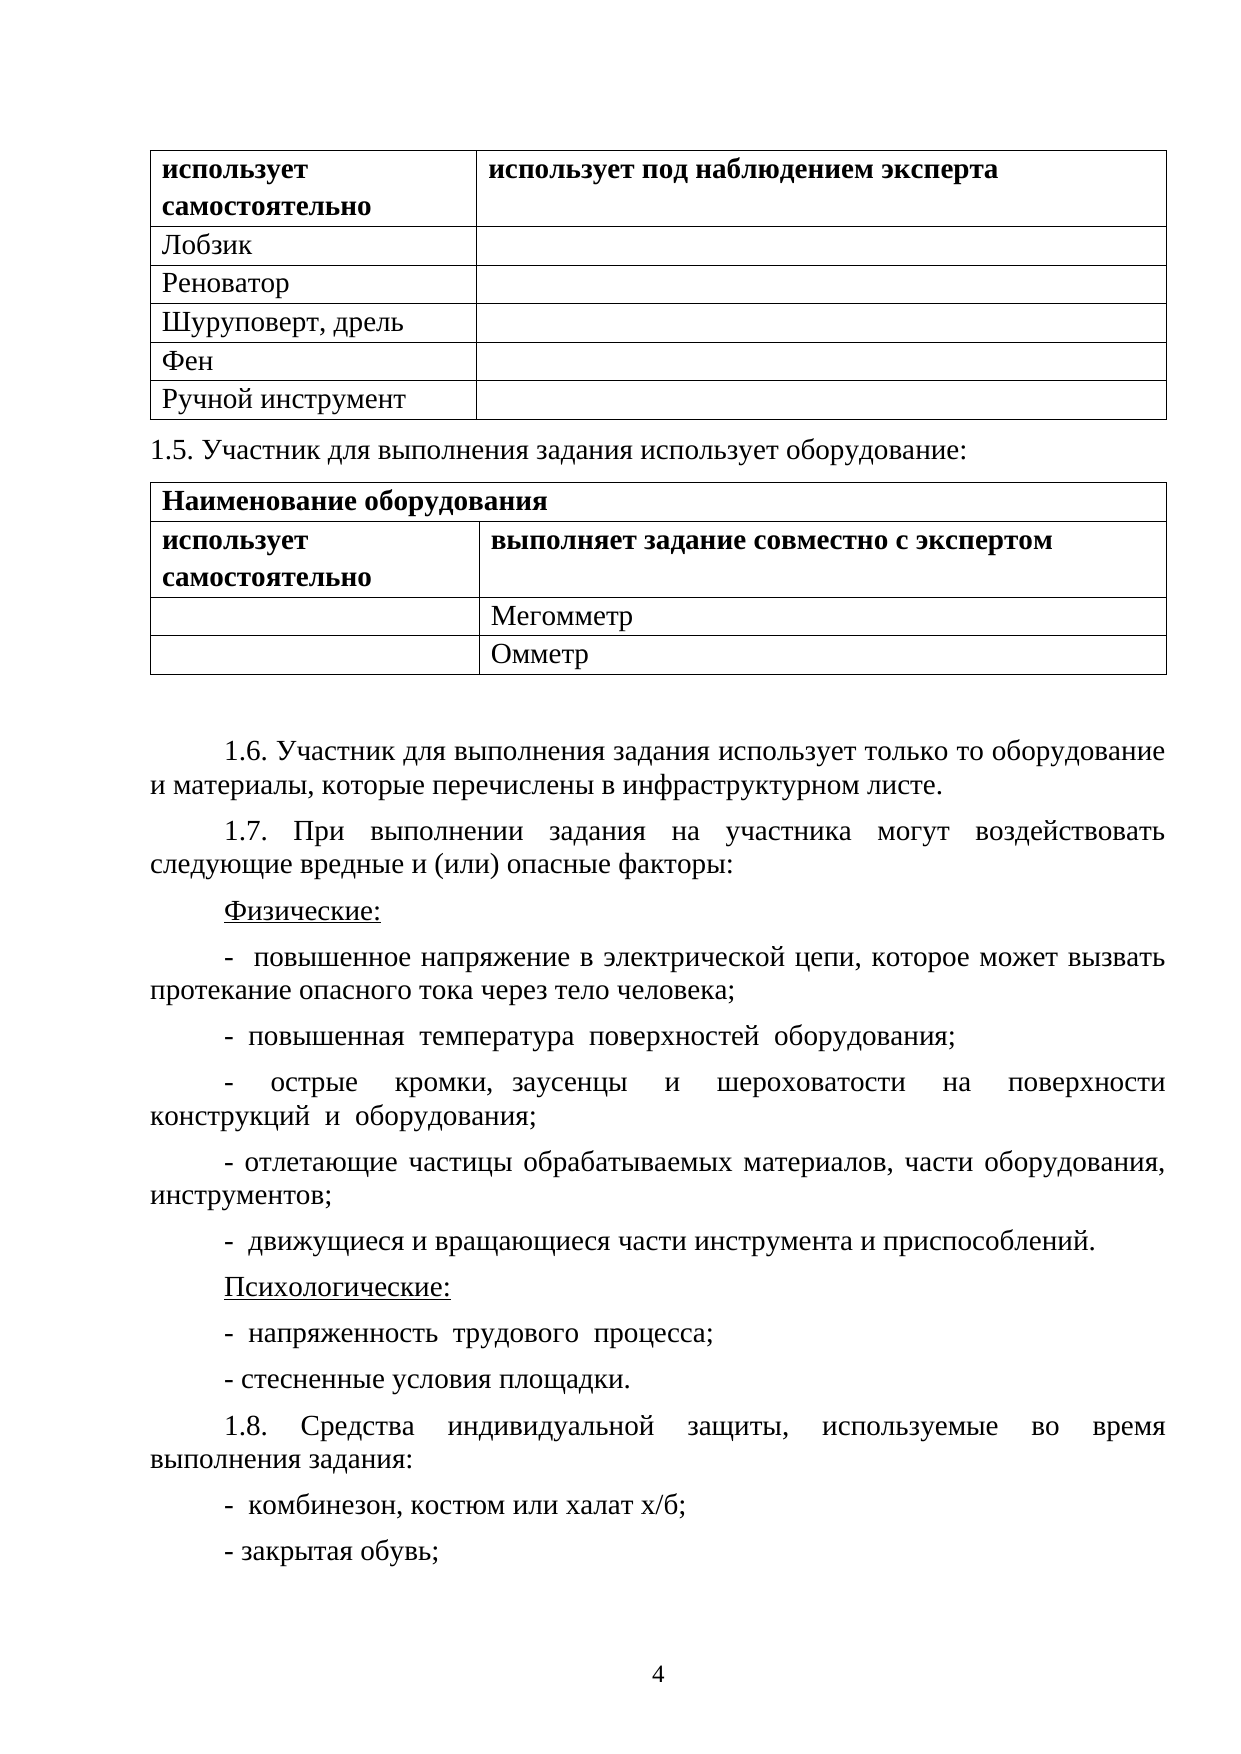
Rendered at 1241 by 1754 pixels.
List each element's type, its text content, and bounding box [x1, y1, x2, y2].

table_cell [477, 266, 1166, 303]
text Психологические: [150, 1269, 1166, 1303]
table_cell Лобзик [151, 227, 476, 264]
table_cell Омметр [480, 636, 1166, 674]
table_cell [151, 636, 479, 674]
text 1.5. Участник для выполнения задания использует оборудование: [150, 432, 1166, 466]
table_cell Мегомметр [480, 598, 1166, 635]
text 1.8. Средства индивидуальной защиты, используемые во время выполнения задания: [150, 1408, 1166, 1475]
table_cell Фен [151, 343, 476, 380]
text - комбинезон, костюм или халат х/б; [150, 1487, 1166, 1521]
table_cell Ручной инструмент [151, 381, 476, 419]
table_header Наименование оборудования [151, 483, 1166, 521]
text - закрытая обувь; [150, 1533, 1166, 1567]
table_cell [151, 598, 479, 635]
table_cell использует самостоятельно [151, 522, 479, 597]
table_cell использует самостоятельно [151, 151, 476, 226]
text 1.6. Участник для выполнения задания использует только то оборудование и материалы, которые перечислены в инфраструктурном листе. [150, 733, 1166, 801]
table_cell [477, 227, 1166, 264]
table_cell Шуруповерт, дрель [151, 304, 476, 342]
text - повышенное напряжение в электрической цепи, которое может вызвать протекание опасного тока через тело человека; [150, 939, 1166, 1006]
table_cell выполняет задание совместно с экспертом [480, 522, 1166, 597]
table_cell Реноватор [151, 266, 476, 303]
table_cell использует под наблюдением эксперта [477, 151, 1166, 226]
text Физические: [150, 893, 1166, 926]
text - повышенная температура поверхностей оборудования; [150, 1018, 1166, 1052]
text 1.7. При выполнении задания на участника могут воздействовать следующие вредные и (или) опасные факторы: [150, 813, 1166, 880]
text - отлетающие частицы обрабатываемых материалов, части оборудования, инструментов; [150, 1144, 1166, 1211]
text - движущиеся и вращающиеся части инструмента и приспособлений. [150, 1223, 1166, 1257]
text - стесненные условия площадки. [150, 1362, 1166, 1395]
text - напряженность трудового процесса; [150, 1316, 1166, 1349]
table_cell [477, 343, 1166, 380]
table_cell [477, 304, 1166, 342]
text - острые кромки, заусенцы и шероховатости на поверхности конструкций и оборудования; [150, 1064, 1166, 1131]
table_cell [477, 381, 1166, 419]
